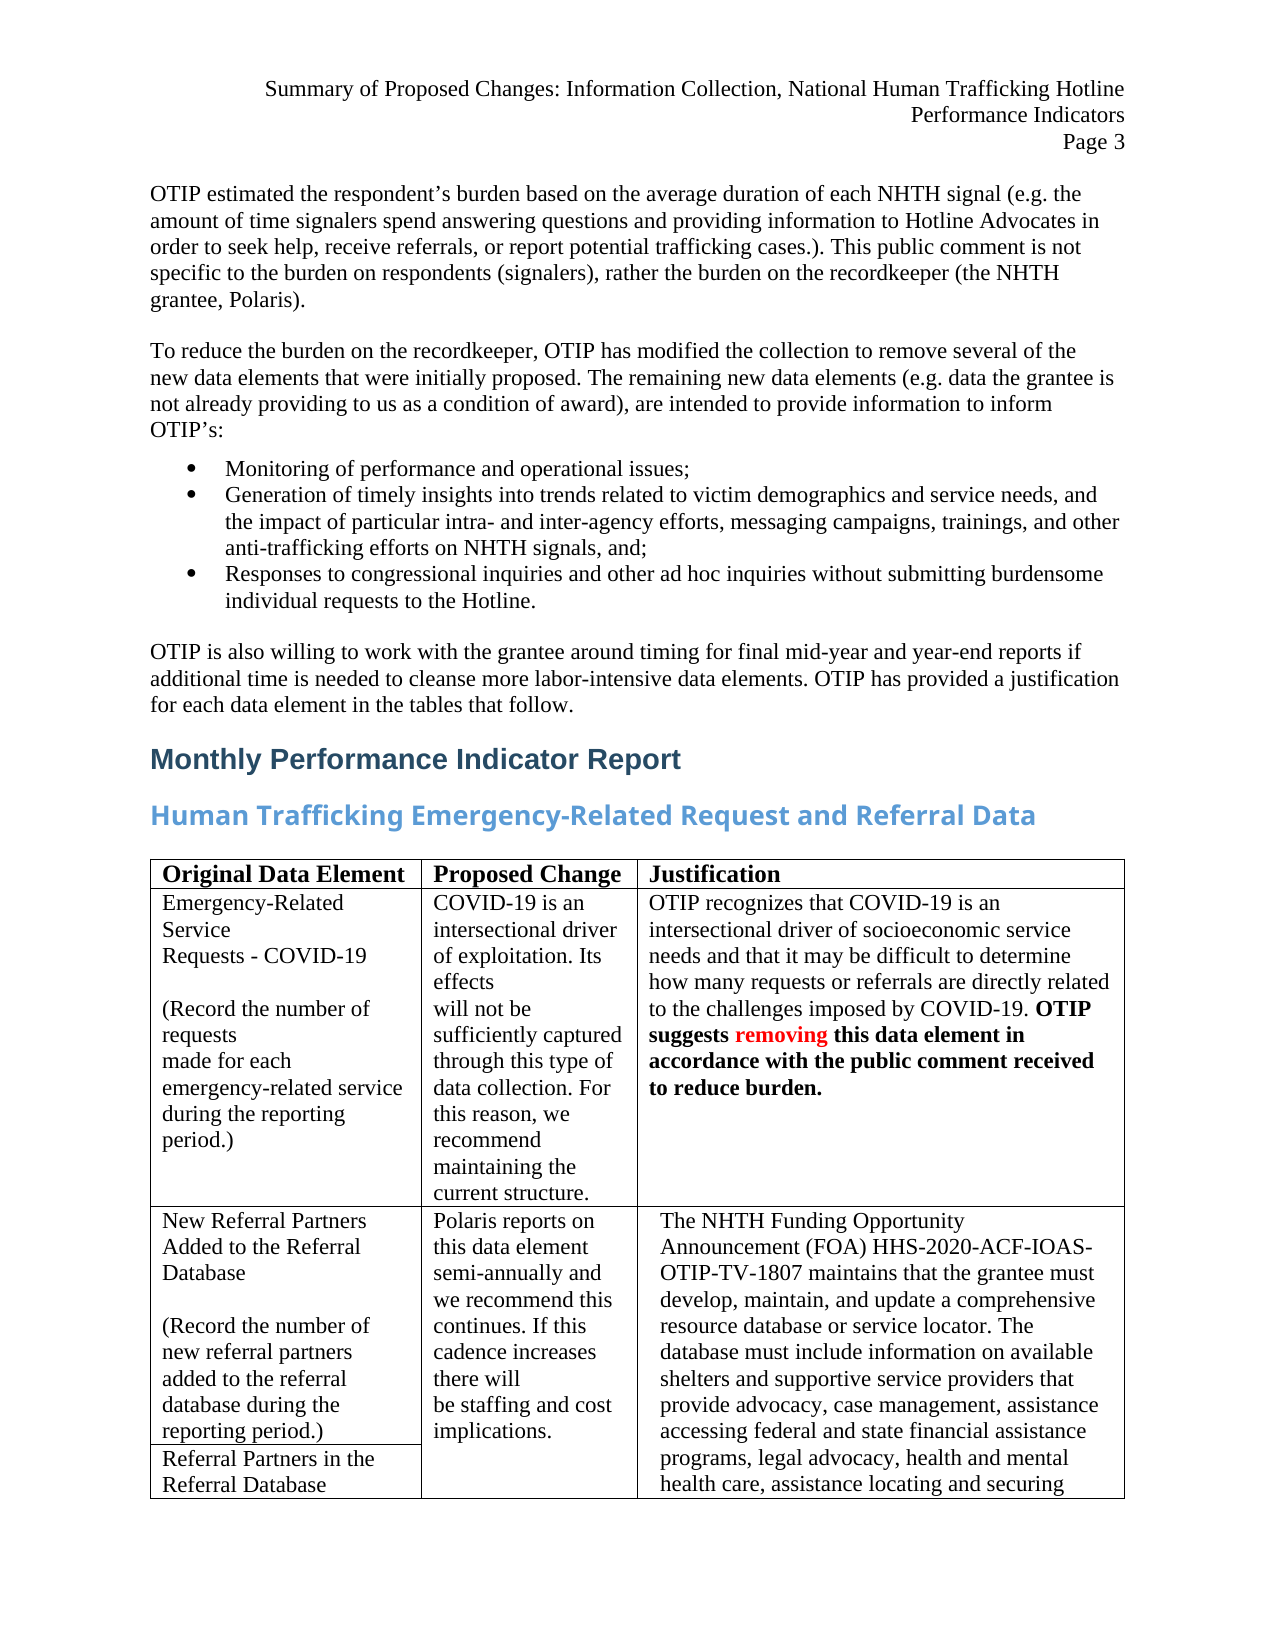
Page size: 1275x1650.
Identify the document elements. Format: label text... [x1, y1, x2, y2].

text To reduce the burden on the recordkeeper, OTIP has modified the collection to remove several of the new data elements that were initially proposed. The remaining new data elements (e.g. data the grantee is not already providing to us as a condition of award), are intended to provide information to inform OTIP’s: [150, 337, 1125, 443]
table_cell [151, 1445, 421, 1498]
text OTIP is also willing to work with the grantee around timing for final mid-year and year-end reports if additional time is needed to cleanse more labor-intensive data elements. OTIP has provided a justification for each data element in the tables that follow. [150, 638, 1125, 717]
table_cell COVID-19 is an intersectional driver of exploitation. Its effects will not be sufficiently captured through this type of data collection. For this reason, we recommend maintaining the current structure. [422, 889, 637, 1206]
table_header Proposed Change [422, 860, 637, 888]
list Monitoring of performance and operational issues; [187, 455, 1125, 481]
table_header Justification [638, 860, 1124, 888]
table_header Original Data Element [151, 860, 421, 888]
table_cell Polaris reports on this data element semi-annually and we recommend this continues. If this cadence increases there will be staffing and cost implications. [422, 1207, 637, 1498]
table_cell New Referral Partners Added to the Referral Database (Record the number of new referral partners added to the referral database during the reporting period.) [151, 1207, 421, 1444]
text Monthly Performance Indicator Report [150, 742, 1125, 776]
table_cell Emergency-Related Service Requests - COVID-19 (Record the number of requests made for each emergency-related service during the reporting period.) [151, 889, 421, 1206]
subtitle Human Trafficking Emergency-Related Request and Referral Data [150, 797, 1125, 833]
list Responses to congressional inquiries and other ad hoc inquiries without submitting burdensome individual requests to the Hotline. [187, 561, 1125, 613]
table_cell OTIP recognizes that COVID-19 is an intersectional driver of socioeconomic service needs and that it may be difficult to determine how many requests or referrals are directly related to the challenges imposed by COVID-19. OTIP suggests removing this data element in accordance with the public comment received to reduce burden. [638, 889, 1124, 1206]
list Generation of timely insights into trends related to victim demographics and service needs, and the impact of particular intra- and inter-agency efforts, messaging campaigns, trainings, and other anti-trafficking efforts on NHTH signals, and; [187, 481, 1125, 561]
text OTIP estimated the respondent’s burden based on the average duration of each NHTH signal (e.g. the amount of time signalers spend answering questions and providing information to Hotline Advocates in order to seek help, receive referrals, or report potential trafficking cases.). This public comment is not specific to the burden on respondents (signalers), rather the burden on the recordkeeper (the NHTH grantee, Polaris). [150, 180, 1125, 312]
table_cell [638, 1207, 1124, 1498]
